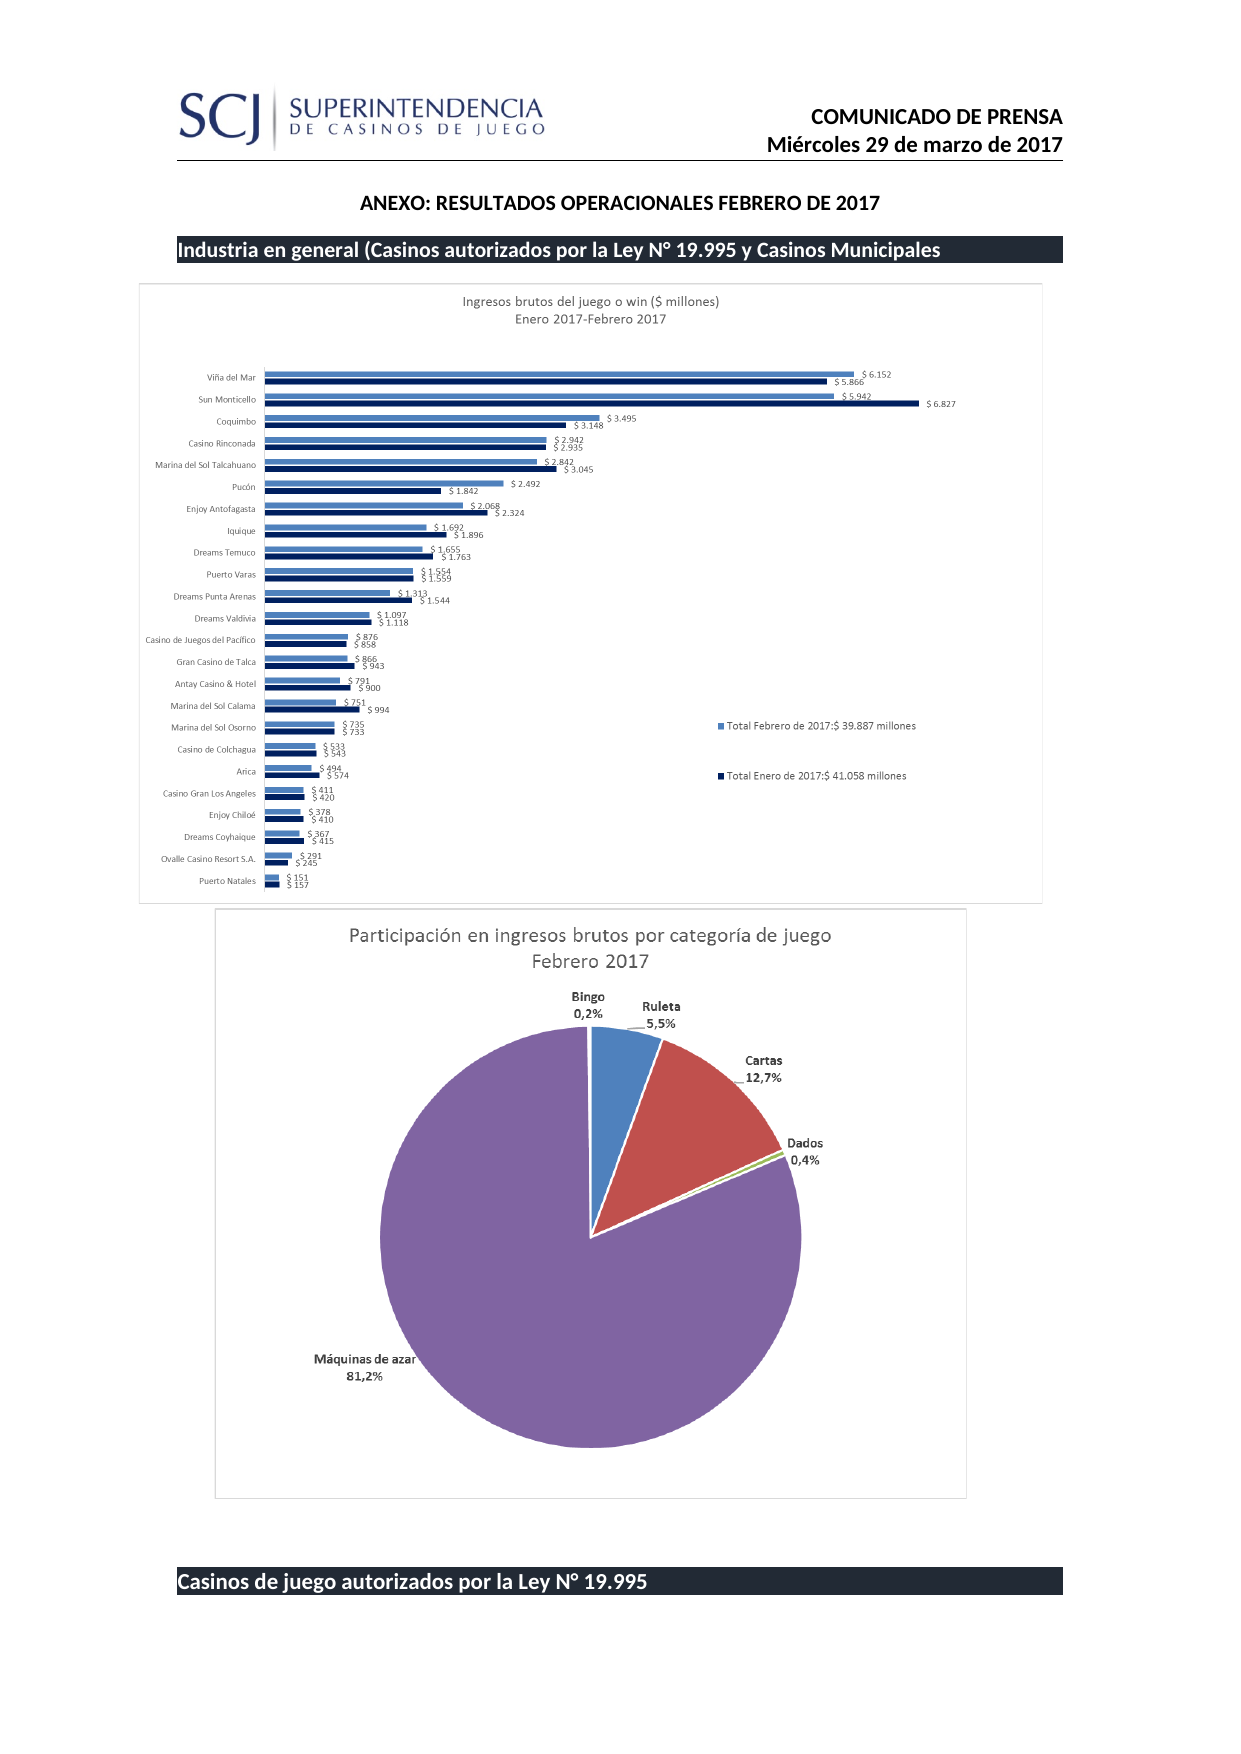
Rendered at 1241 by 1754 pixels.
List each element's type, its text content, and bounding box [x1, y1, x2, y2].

text Casinos de juego autorizados por la Ley N° 19.995 [177, 1567, 1063, 1595]
text ANEXO: RESULTADOS OPERACIONALES FEBRERO DE 2017 [177, 189, 1063, 216]
picture [138, 283, 1043, 904]
text Industria en general (Casinos autorizados por la Ley N° 19.995 y Casinos Municipales [177, 236, 1063, 263]
picture [214, 908, 967, 1499]
picture [176, 68, 546, 151]
